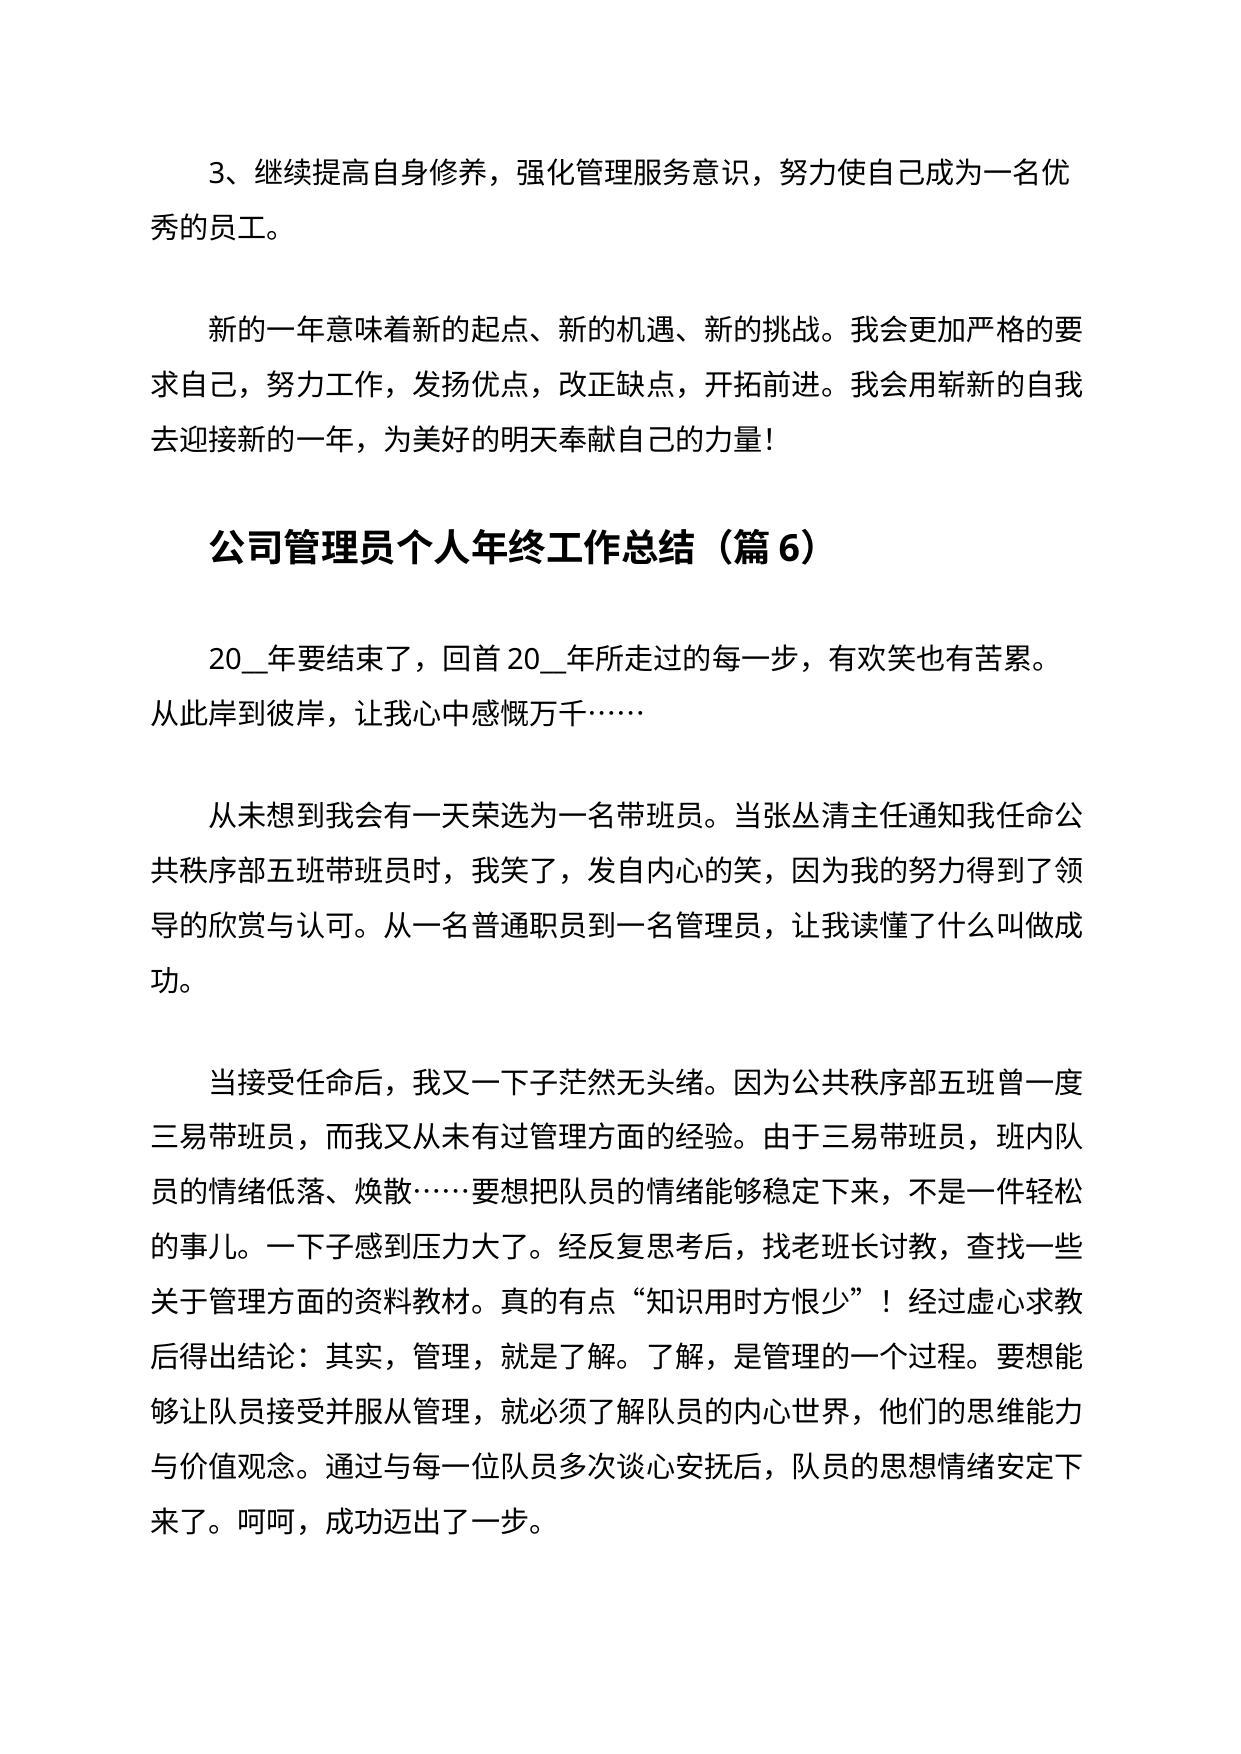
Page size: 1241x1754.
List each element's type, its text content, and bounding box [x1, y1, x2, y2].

text 20__年要结束了，回首20__年所走过的每一步，有欢笑也有苦累。从此岸到彼岸，让我心中感慨万千…… [150, 636, 1090, 733]
text 新的一年意味着新的起点、新的机遇、新的挑战。我会更加严格的要求自己，努力工作，发扬优点，改正缺点，开拓前进。我会用崭新的自我去迎接新的一年，为美好的明天奉献自己的力量！ [150, 307, 1090, 459]
text 公司管理员个人年终工作总结（篇6） [150, 518, 1090, 573]
text 从未想到我会有一天荣选为一名带班员。当张丛清主任通知我任命公共秩序部五班带班员时，我笑了，发自内心的笑，因为我的努力得到了领导的欣赏与认可。从一名普通职员到一名管理员，让我读懂了什么叫做成功。 [150, 793, 1090, 1000]
text 当接受任命后，我又一下子茫然无头绪。因为公共秩序部五班曾一度三易带班员，而我又从未有过管理方面的经验。由于三易带班员，班内队员的情绪低落、焕散……要想把队员的情绪能够稳定下来，不是一件轻松的事儿。一下子感到压力大了。经反复思考后，找老班长讨教，查找一些关于管理方面的资料教材。真的有点“知识用时方恨少”！经过虚心求教后得出结论：其实，管理，就是了解。了解，是管理的一个过程。要想能够让队员接受并服从管理，就必须了解队员的内心世界，他们的思维能力与价值观念。通过与每一位队员多次谈心安抚后，队员的思想情绪安定下来了。呵呵，成功迈出了一步。 [150, 1059, 1090, 1541]
text 3、继续提高自身修养，强化管理服务意识，努力使自己成为一名优秀的员工。 [150, 150, 1090, 247]
